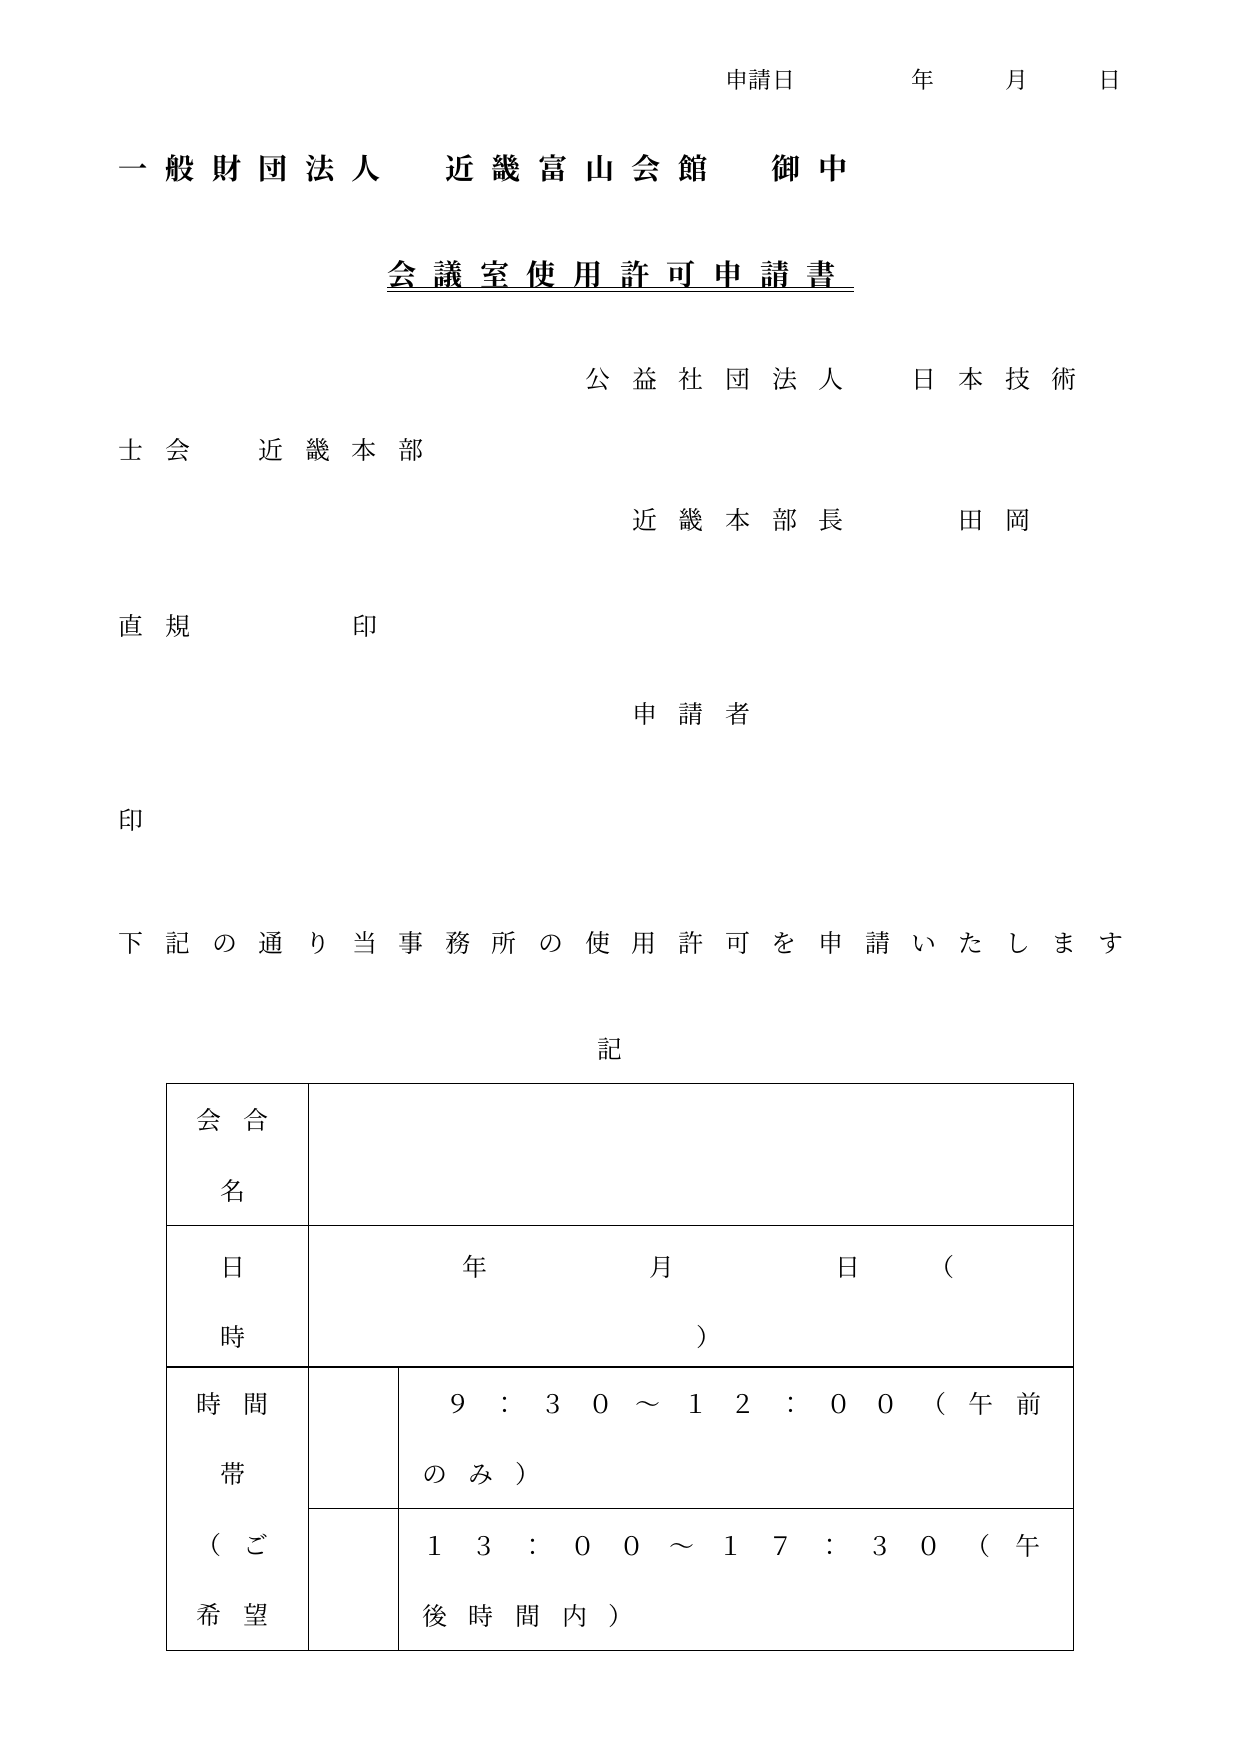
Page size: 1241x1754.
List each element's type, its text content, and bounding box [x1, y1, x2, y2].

table_cell 年 月 日 （ ） [309, 1226, 1073, 1366]
subtitle 記 [118, 1012, 1122, 1083]
table_header [309, 1084, 1073, 1224]
table_header 会合名 [167, 1084, 308, 1224]
text 公益社団法人 日本技術士会 近畿本部 [118, 343, 1122, 483]
text 申請者 印 [118, 677, 1122, 853]
text 下記の通り当事務所の使用許可を申請いたします。 [118, 907, 1122, 977]
text 近畿本部長 田岡 直規 印 [118, 483, 1122, 659]
table_cell [309, 1509, 398, 1650]
table_cell 時間帯 （ご希望時間帯に○をして下さい） [167, 1368, 308, 1650]
table_cell [309, 1368, 398, 1508]
table_cell 日 時 [167, 1226, 308, 1366]
table_cell ９：３０～１２：００（午前のみ） [399, 1368, 1073, 1508]
text 一般財団法人 近畿富山会館 御中 [118, 131, 1122, 202]
text 申請日 年 月 日 [118, 61, 1122, 96]
table_cell １３：００～１７：３０（午後時間内） [399, 1509, 1073, 1650]
text 会議室使用許可申請書 [118, 237, 1122, 307]
